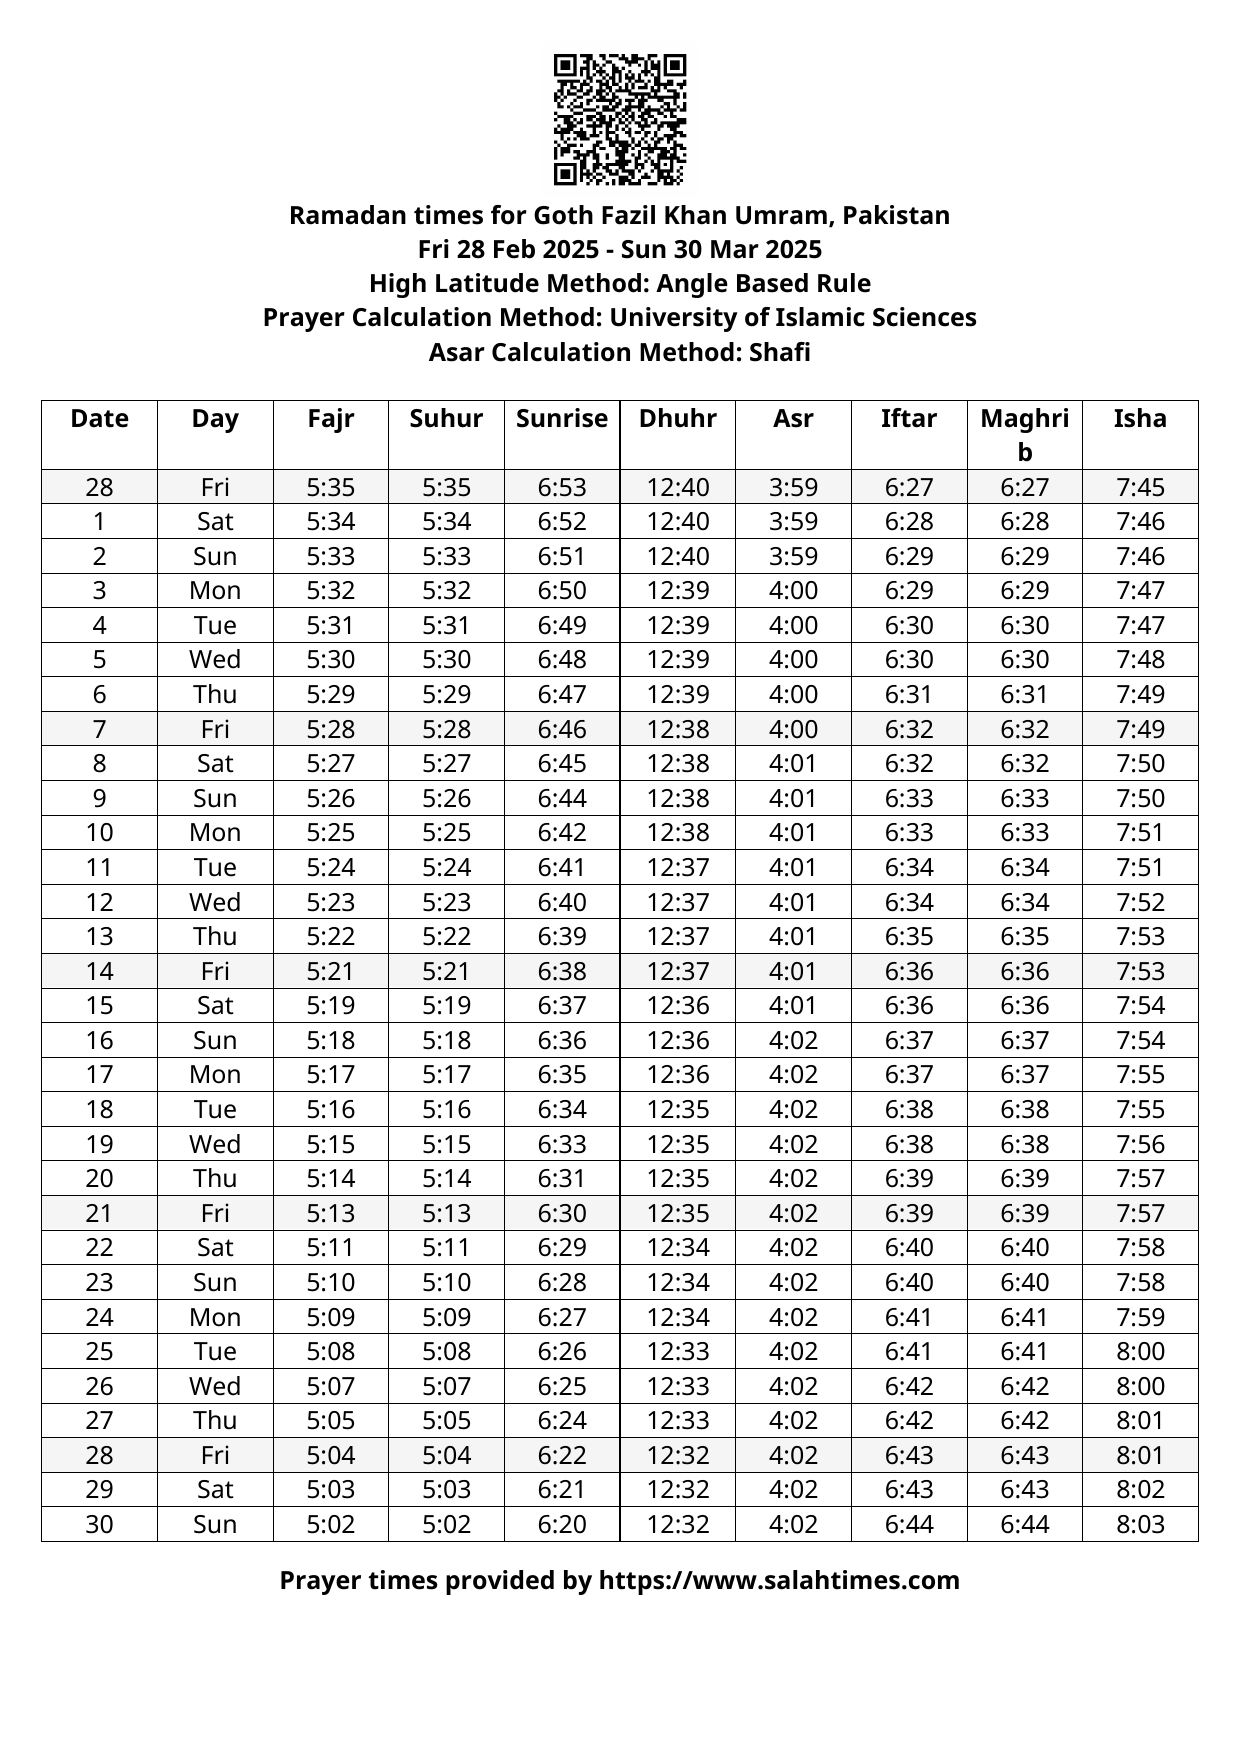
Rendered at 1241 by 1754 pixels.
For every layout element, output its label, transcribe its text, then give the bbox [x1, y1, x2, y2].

table_cell 6:40 [968, 1231, 1082, 1264]
table_cell 7:47 [1083, 574, 1198, 607]
table_cell 12 [42, 885, 157, 918]
table_cell 7:55 [1083, 1092, 1198, 1126]
table_cell 4:01 [736, 781, 851, 814]
table_cell 4:00 [736, 643, 851, 676]
table_cell 6:33 [852, 781, 967, 814]
table_cell 6:33 [505, 1127, 619, 1160]
table_cell 12:39 [621, 643, 735, 676]
table_header Sunrise [505, 401, 619, 469]
table_cell 5:26 [274, 781, 388, 814]
table_cell 12:34 [621, 1300, 735, 1333]
table_cell 3:59 [736, 470, 851, 503]
table_cell 6:42 [968, 1369, 1082, 1402]
table_cell 6 [42, 677, 157, 711]
table_cell 6:53 [505, 470, 619, 503]
table_cell 4:02 [736, 1161, 851, 1195]
table_cell 5:21 [274, 954, 388, 987]
table_cell 29 [42, 1473, 157, 1506]
table_cell 6:46 [505, 712, 619, 745]
table_cell 5:29 [274, 677, 388, 711]
table_cell 6:32 [852, 746, 967, 780]
table_cell 6:34 [505, 1092, 619, 1126]
table_cell Thu [158, 1161, 273, 1195]
table_header Fajr [274, 401, 388, 469]
table_cell 6:39 [968, 1161, 1082, 1195]
table_cell Mon [158, 1058, 273, 1091]
table_cell 5:35 [274, 470, 388, 503]
table_cell 5:10 [274, 1265, 388, 1299]
table_cell 7:47 [1083, 608, 1198, 642]
table_cell 7:58 [1083, 1265, 1198, 1299]
table_cell 4:02 [736, 1196, 851, 1229]
table_cell 11 [42, 850, 157, 884]
table_cell 3 [42, 574, 157, 607]
table_cell 6:37 [852, 1023, 967, 1057]
table_cell 5:09 [274, 1300, 388, 1333]
table_cell 4:02 [736, 1507, 851, 1541]
table_cell 5:02 [274, 1507, 388, 1541]
table_cell 12:39 [621, 574, 735, 607]
table_cell Wed [158, 643, 273, 676]
table_cell 12:36 [621, 989, 735, 1022]
table_cell 6:49 [505, 608, 619, 642]
table_cell 6:30 [852, 643, 967, 676]
table_cell 5:19 [389, 989, 504, 1022]
table_header Suhur [389, 401, 504, 469]
table_cell 6:39 [505, 919, 619, 953]
table_cell 5:23 [274, 885, 388, 918]
table_cell 5:31 [274, 608, 388, 642]
table_cell Sun [158, 539, 273, 572]
table_cell 12:32 [621, 1507, 735, 1541]
table_cell 8:02 [1083, 1473, 1198, 1506]
table_cell 5:25 [274, 816, 388, 849]
table_cell 12:33 [621, 1334, 735, 1368]
picture [542, 41, 699, 198]
table_cell 13 [42, 919, 157, 953]
table_cell 19 [42, 1127, 157, 1160]
table_cell 5:03 [389, 1473, 504, 1506]
table_cell 6:34 [968, 885, 1082, 918]
table_cell 4:00 [736, 608, 851, 642]
table_cell 18 [42, 1092, 157, 1126]
table_cell 6:42 [852, 1404, 967, 1437]
table_cell 6:40 [852, 1231, 967, 1264]
table_cell Mon [158, 574, 273, 607]
table_cell 7:59 [1083, 1300, 1198, 1333]
table_cell Sun [158, 1265, 273, 1299]
table_cell 26 [42, 1369, 157, 1402]
table_cell 6:37 [505, 989, 619, 1022]
table_cell 3:59 [736, 504, 851, 538]
table_cell 4:01 [736, 850, 851, 884]
table_cell 5:14 [389, 1161, 504, 1195]
table_cell 6:32 [968, 746, 1082, 780]
table_cell Fri [158, 954, 273, 987]
table_cell 5:09 [389, 1300, 504, 1333]
table_cell 12:37 [621, 919, 735, 953]
table_cell 5:04 [389, 1438, 504, 1472]
table_cell 12:40 [621, 470, 735, 503]
table_cell 7:51 [1083, 816, 1198, 849]
table_cell 7:50 [1083, 781, 1198, 814]
table_cell 4:02 [736, 1473, 851, 1506]
table_cell 6:34 [852, 885, 967, 918]
table_cell 5:32 [389, 574, 504, 607]
table_cell Tue [158, 608, 273, 642]
table_cell 6:39 [852, 1196, 967, 1229]
table_cell 6:44 [852, 1507, 967, 1541]
table_cell Thu [158, 1404, 273, 1437]
table_cell Sun [158, 1023, 273, 1057]
table_cell 5:24 [274, 850, 388, 884]
table_cell 5:25 [389, 816, 504, 849]
table_cell 7:57 [1083, 1161, 1198, 1195]
table_cell 12:38 [621, 816, 735, 849]
table_cell 5:22 [274, 919, 388, 953]
table_cell 12:37 [621, 850, 735, 884]
table_cell 6:21 [505, 1473, 619, 1506]
table_cell 6:43 [968, 1438, 1082, 1472]
table_cell 5 [42, 643, 157, 676]
table_cell 3:59 [736, 539, 851, 572]
table_cell 5:26 [389, 781, 504, 814]
table_header Isha [1083, 401, 1198, 469]
table_cell 4:01 [736, 885, 851, 918]
table_cell 5:03 [274, 1473, 388, 1506]
table_cell 24 [42, 1300, 157, 1333]
table_cell 28 [42, 470, 157, 503]
table_cell 4:02 [736, 1058, 851, 1091]
table_cell 6:38 [505, 954, 619, 987]
table_cell Fri [158, 1438, 273, 1472]
table_cell 4:02 [736, 1438, 851, 1472]
table_cell 6:43 [852, 1473, 967, 1506]
table_cell 5:08 [389, 1334, 504, 1368]
table_cell 4:02 [736, 1369, 851, 1402]
table_cell 6:41 [852, 1300, 967, 1333]
table_cell 25 [42, 1334, 157, 1368]
table_cell 6:33 [968, 781, 1082, 814]
table_cell 12:40 [621, 539, 735, 572]
table_cell 5:07 [389, 1369, 504, 1402]
table_cell 6:32 [852, 712, 967, 745]
table_cell 4 [42, 608, 157, 642]
text Asar Calculation Method: Shafi [42, 334, 1198, 368]
table_cell 5:05 [274, 1404, 388, 1437]
table_cell 12:35 [621, 1196, 735, 1229]
table_cell 6:36 [852, 954, 967, 987]
table_cell 5:04 [274, 1438, 388, 1472]
table_cell 4:02 [736, 1127, 851, 1160]
table_cell 7:49 [1083, 712, 1198, 745]
table_cell 6:27 [968, 470, 1082, 503]
table_cell 4:02 [736, 1092, 851, 1126]
table_header Asr [736, 401, 851, 469]
table_cell 7:45 [1083, 470, 1198, 503]
table_cell 27 [42, 1404, 157, 1437]
table_cell 6:38 [852, 1127, 967, 1160]
table_cell 5:15 [389, 1127, 504, 1160]
table_cell 6:42 [968, 1404, 1082, 1437]
table_cell 6:33 [852, 816, 967, 849]
table_cell 6:26 [505, 1334, 619, 1368]
table_cell 8:00 [1083, 1369, 1198, 1402]
table_cell 7:49 [1083, 677, 1198, 711]
table_cell 7:51 [1083, 850, 1198, 884]
table_cell 12:38 [621, 781, 735, 814]
table_cell 12:36 [621, 1023, 735, 1057]
table_cell 7:46 [1083, 539, 1198, 572]
table_cell 7:48 [1083, 643, 1198, 676]
table_cell 6:42 [505, 816, 619, 849]
table_cell 6:47 [505, 677, 619, 711]
table_cell 6:35 [505, 1058, 619, 1091]
table_cell 12:36 [621, 1058, 735, 1091]
table_cell 5:13 [274, 1196, 388, 1229]
table_cell 6:37 [968, 1058, 1082, 1091]
table_cell 6:29 [968, 539, 1082, 572]
table_cell 7:54 [1083, 1023, 1198, 1057]
table_cell 6:29 [852, 574, 967, 607]
table_cell 6:22 [505, 1438, 619, 1472]
table_cell 5:17 [274, 1058, 388, 1091]
table_cell 5:15 [274, 1127, 388, 1160]
table_cell 28 [42, 1438, 157, 1472]
table_cell 6:35 [852, 919, 967, 953]
table_cell 6:30 [968, 643, 1082, 676]
table_cell 5:17 [389, 1058, 504, 1091]
table_cell 5:30 [389, 643, 504, 676]
table_cell 2 [42, 539, 157, 572]
table_cell 5:07 [274, 1369, 388, 1402]
text Prayer Calculation Method: University of Islamic Sciences [42, 300, 1198, 334]
table_cell 6:51 [505, 539, 619, 572]
table_header Maghrib [968, 401, 1082, 469]
table_cell 1 [42, 504, 157, 538]
table_cell 5:11 [274, 1231, 388, 1264]
table_cell 12:40 [621, 504, 735, 538]
table_cell 6:41 [968, 1334, 1082, 1368]
table_cell 8:03 [1083, 1507, 1198, 1541]
table_cell 5:16 [274, 1092, 388, 1126]
table_cell 6:27 [505, 1300, 619, 1333]
text High Latitude Method: Angle Based Rule [42, 266, 1198, 300]
table_cell 5:29 [389, 677, 504, 711]
table_cell 7:50 [1083, 746, 1198, 780]
table_cell 4:01 [736, 746, 851, 780]
table_cell 6:30 [852, 608, 967, 642]
table_cell 8:00 [1083, 1334, 1198, 1368]
table_cell Tue [158, 850, 273, 884]
table_cell 30 [42, 1507, 157, 1541]
table_cell 23 [42, 1265, 157, 1299]
table_cell 12:32 [621, 1438, 735, 1472]
table_cell 10 [42, 816, 157, 849]
table_cell 4:01 [736, 816, 851, 849]
table_cell Fri [158, 712, 273, 745]
table_cell 4:02 [736, 1404, 851, 1437]
table_cell 6:28 [852, 504, 967, 538]
table_cell 5:11 [389, 1231, 504, 1264]
table_cell 5:35 [389, 470, 504, 503]
table_cell 4:02 [736, 1334, 851, 1368]
table_cell 12:33 [621, 1404, 735, 1437]
table_cell 12:37 [621, 885, 735, 918]
table_cell 21 [42, 1196, 157, 1229]
table_cell 6:36 [852, 989, 967, 1022]
table_cell Sun [158, 1507, 273, 1541]
table_cell 6:39 [852, 1161, 967, 1195]
table_cell 4:00 [736, 574, 851, 607]
table_cell 12:38 [621, 746, 735, 780]
table_cell 7:53 [1083, 919, 1198, 953]
table_cell 12:34 [621, 1231, 735, 1264]
table_cell 16 [42, 1023, 157, 1057]
text Fri 28 Feb 2025 - Sun 30 Mar 2025 [42, 232, 1198, 266]
table_cell 6:38 [968, 1092, 1082, 1126]
table_cell 5:34 [389, 504, 504, 538]
table_cell 7:46 [1083, 504, 1198, 538]
table_cell 12:34 [621, 1265, 735, 1299]
table_cell 6:30 [505, 1196, 619, 1229]
table_cell 5:13 [389, 1196, 504, 1229]
table_cell Wed [158, 1369, 273, 1402]
table_header Date [42, 401, 157, 469]
table_cell 6:40 [505, 885, 619, 918]
table_cell 5:24 [389, 850, 504, 884]
table_cell Wed [158, 885, 273, 918]
table_cell Sat [158, 989, 273, 1022]
table_cell 7:52 [1083, 885, 1198, 918]
table_cell 6:44 [968, 1507, 1082, 1541]
table_cell Sat [158, 1473, 273, 1506]
table_cell 5:14 [274, 1161, 388, 1195]
table_cell 6:36 [968, 989, 1082, 1022]
table_cell 6:52 [505, 504, 619, 538]
table_cell 5:33 [274, 539, 388, 572]
table_cell 6:41 [968, 1300, 1082, 1333]
table_header Day [158, 401, 273, 469]
table_cell 8:01 [1083, 1438, 1198, 1472]
table_cell 6:41 [852, 1334, 967, 1368]
table_cell 6:50 [505, 574, 619, 607]
table_cell 6:38 [852, 1092, 967, 1126]
table_cell 6:20 [505, 1507, 619, 1541]
table_cell 6:24 [505, 1404, 619, 1437]
table_cell 5:31 [389, 608, 504, 642]
table_cell 5:34 [274, 504, 388, 538]
table_cell 4:00 [736, 677, 851, 711]
table_cell 6:31 [505, 1161, 619, 1195]
table_cell Sat [158, 746, 273, 780]
table_cell 6:31 [852, 677, 967, 711]
table_cell 22 [42, 1231, 157, 1264]
table_cell 12:37 [621, 954, 735, 987]
table_cell 6:29 [852, 539, 967, 572]
table_cell 6:31 [968, 677, 1082, 711]
table_cell 5:16 [389, 1092, 504, 1126]
table_cell Mon [158, 816, 273, 849]
table_cell 5:30 [274, 643, 388, 676]
table_cell 7 [42, 712, 157, 745]
table_cell 4:01 [736, 919, 851, 953]
table_cell 6:44 [505, 781, 619, 814]
table_cell Fri [158, 470, 273, 503]
table_cell Fri [158, 1196, 273, 1229]
table_cell 7:55 [1083, 1058, 1198, 1091]
table_header Iftar [852, 401, 967, 469]
table_cell 4:00 [736, 712, 851, 745]
table_cell 7:54 [1083, 989, 1198, 1022]
table_cell 5:10 [389, 1265, 504, 1299]
table_cell 8:01 [1083, 1404, 1198, 1437]
table_cell 5:28 [274, 712, 388, 745]
table_cell 12:32 [621, 1473, 735, 1506]
table_cell Sat [158, 1231, 273, 1264]
table_cell 5:23 [389, 885, 504, 918]
table_cell 6:29 [968, 574, 1082, 607]
table_cell 6:32 [968, 712, 1082, 745]
table_cell 4:02 [736, 1265, 851, 1299]
table_cell 7:53 [1083, 954, 1198, 987]
table_cell 12:33 [621, 1369, 735, 1402]
table_cell 9 [42, 781, 157, 814]
table_cell 5:21 [389, 954, 504, 987]
table_cell Wed [158, 1127, 273, 1160]
table_cell 6:25 [505, 1369, 619, 1402]
text Ramadan times for Goth Fazil Khan Umram, Pakistan [42, 198, 1198, 232]
table_cell 5:18 [274, 1023, 388, 1057]
table_cell Tue [158, 1334, 273, 1368]
table_cell 8 [42, 746, 157, 780]
table_cell 6:30 [968, 608, 1082, 642]
table_cell 20 [42, 1161, 157, 1195]
table_cell 6:41 [505, 850, 619, 884]
table_cell 5:05 [389, 1404, 504, 1437]
table_cell 12:35 [621, 1161, 735, 1195]
table_cell 12:35 [621, 1127, 735, 1160]
table_cell 6:27 [852, 470, 967, 503]
table_cell 6:43 [852, 1438, 967, 1472]
table_cell 4:02 [736, 1023, 851, 1057]
table_cell 5:27 [274, 746, 388, 780]
table_cell 6:28 [968, 504, 1082, 538]
table_cell 6:48 [505, 643, 619, 676]
table_cell 6:37 [852, 1058, 967, 1091]
table_cell Tue [158, 1092, 273, 1126]
table_cell 6:37 [968, 1023, 1082, 1057]
table_cell 5:08 [274, 1334, 388, 1368]
table_cell 6:35 [968, 919, 1082, 953]
table_cell 7:58 [1083, 1231, 1198, 1264]
table_cell 14 [42, 954, 157, 987]
table_cell 6:29 [505, 1231, 619, 1264]
table_cell 6:42 [852, 1369, 967, 1402]
table_cell 6:28 [505, 1265, 619, 1299]
table_cell 6:43 [968, 1473, 1082, 1506]
table_cell Mon [158, 1300, 273, 1333]
table_cell 4:01 [736, 954, 851, 987]
table_cell 5:33 [389, 539, 504, 572]
table_cell 7:57 [1083, 1196, 1198, 1229]
table_cell 6:36 [968, 954, 1082, 987]
table_cell 12:39 [621, 677, 735, 711]
table_header Dhuhr [621, 401, 735, 469]
table_cell 5:18 [389, 1023, 504, 1057]
table_cell Sat [158, 504, 273, 538]
table_cell 4:02 [736, 1300, 851, 1333]
table_cell 5:22 [389, 919, 504, 953]
table_cell 5:32 [274, 574, 388, 607]
table_cell 12:39 [621, 608, 735, 642]
text Prayer times provided by https://www.salahtimes.com [42, 1563, 1198, 1597]
table_cell 6:39 [968, 1196, 1082, 1229]
table_cell 17 [42, 1058, 157, 1091]
table_cell 12:35 [621, 1092, 735, 1126]
table_cell Thu [158, 677, 273, 711]
table_cell 6:34 [968, 850, 1082, 884]
table_cell 12:38 [621, 712, 735, 745]
table_cell 6:40 [968, 1265, 1082, 1299]
table_cell 5:19 [274, 989, 388, 1022]
table_cell 6:33 [968, 816, 1082, 849]
table_cell 6:40 [852, 1265, 967, 1299]
table_cell 6:38 [968, 1127, 1082, 1160]
table_cell 6:45 [505, 746, 619, 780]
table_cell Sun [158, 781, 273, 814]
table_cell Thu [158, 919, 273, 953]
table_cell 6:34 [852, 850, 967, 884]
table_cell 5:27 [389, 746, 504, 780]
table_cell 5:02 [389, 1507, 504, 1541]
table_cell 7:56 [1083, 1127, 1198, 1160]
table_cell 5:28 [389, 712, 504, 745]
table_cell 4:02 [736, 1231, 851, 1264]
table_cell 6:36 [505, 1023, 619, 1057]
table_cell 15 [42, 989, 157, 1022]
table_cell 4:01 [736, 989, 851, 1022]
